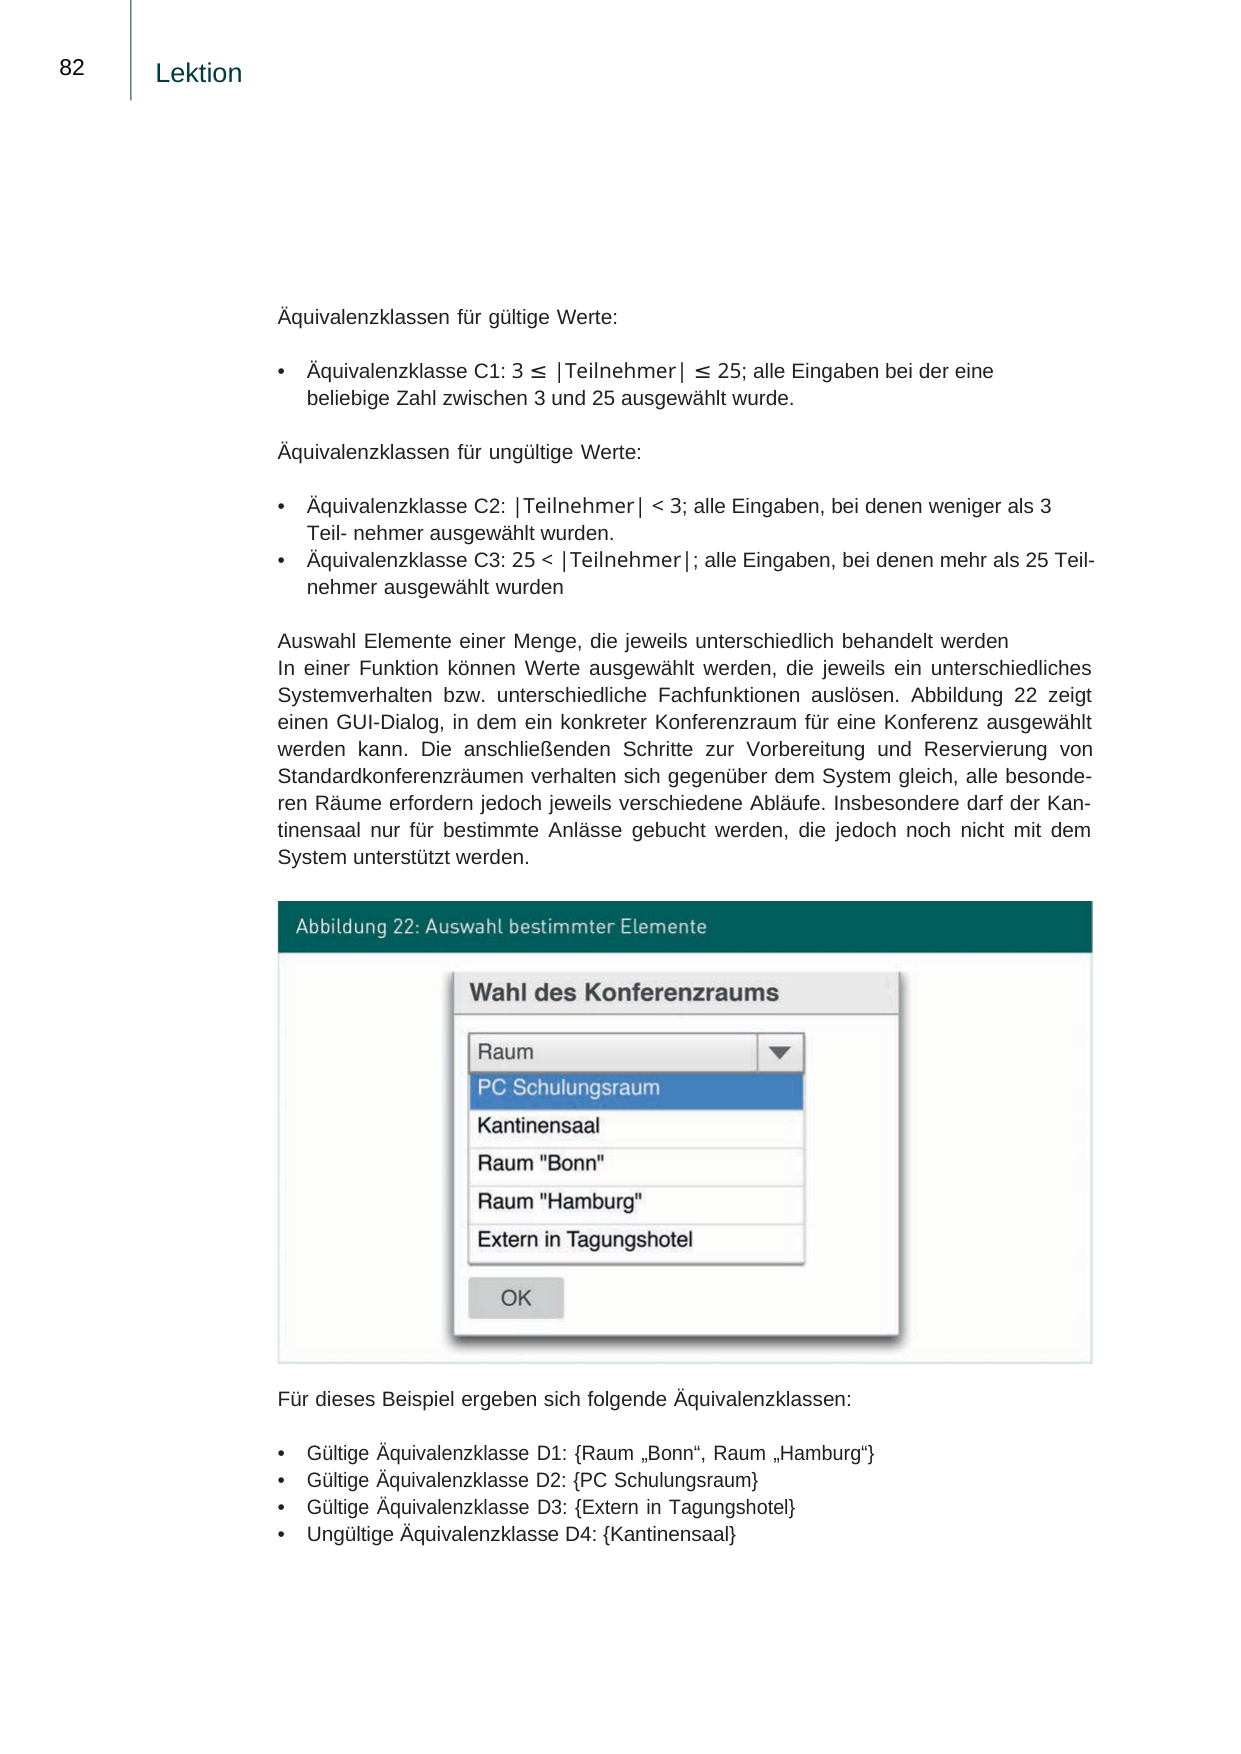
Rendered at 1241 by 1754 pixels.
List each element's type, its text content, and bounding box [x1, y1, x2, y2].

list Gültige Äquivalenzklasse D2: {PC Schulungsraum} [277, 1468, 1192, 1492]
text Äquivalenzklassen für ungültige Werte: [277, 439, 1192, 463]
list Äquivalenzklasse C2: |Teilnehmer| < 3; alle Eingaben, bei denen weniger als 3 Teil- nehmer ausgewählt wurden. [277, 491, 1068, 545]
list Äquivalenzklasse C1: 3 ≤ |Teilnehmer| ≤ 25; alle Eingaben bei der eine beliebige Zahl zwischen 3 und 25 ausgewählt wurde. [277, 356, 1049, 410]
text Auswahl Elemente einer Menge, die jeweils unterschiedlich behandelt werden [277, 629, 1192, 653]
text In einer Funktion können Werte ausgewählt werden, die jeweils ein unterschiedliches Systemverhalten bzw. unterschiedliche Fachfunktionen auslösen. Abbildung 22 zeigt einen GUI-Dialog, in dem ein konkreter Konferenzraum für eine Konferenz ausgewählt werden kann. Die anschließenden Schritte zur Vorbereitung und Reservierung von Standardkonferenzräumen verhalten sich gegenüber dem System gleich, alle besonde- ren Räume erfordern jedoch jeweils verschiedene Abläufe. Insbesondere darf der Kan- tinensaal nur für bestimmte Anlässe gebucht werden, die jedoch noch nicht mit dem System unterstützt werden. [277, 656, 1093, 869]
list Gültige Äquivalenzklasse D1: {Raum „Bonn“, Raum „Hamburg“} [277, 1441, 1192, 1464]
picture [277, 901, 1093, 1364]
text nehmer ausgewählt wurden [307, 574, 1192, 598]
list Ungültige Äquivalenzklasse D4: {Kantinensaal} [277, 1522, 1192, 1546]
list Gültige Äquivalenzklasse D3: {Extern in Tagungshotel} [277, 1495, 1192, 1519]
text Äquivalenzklassen für gültige Werte: [277, 304, 1192, 328]
list Äquivalenzklasse C3: 25 < |Teilnehmer|; alle Eingaben, bei denen mehr als 25 Teil- [277, 546, 1192, 573]
